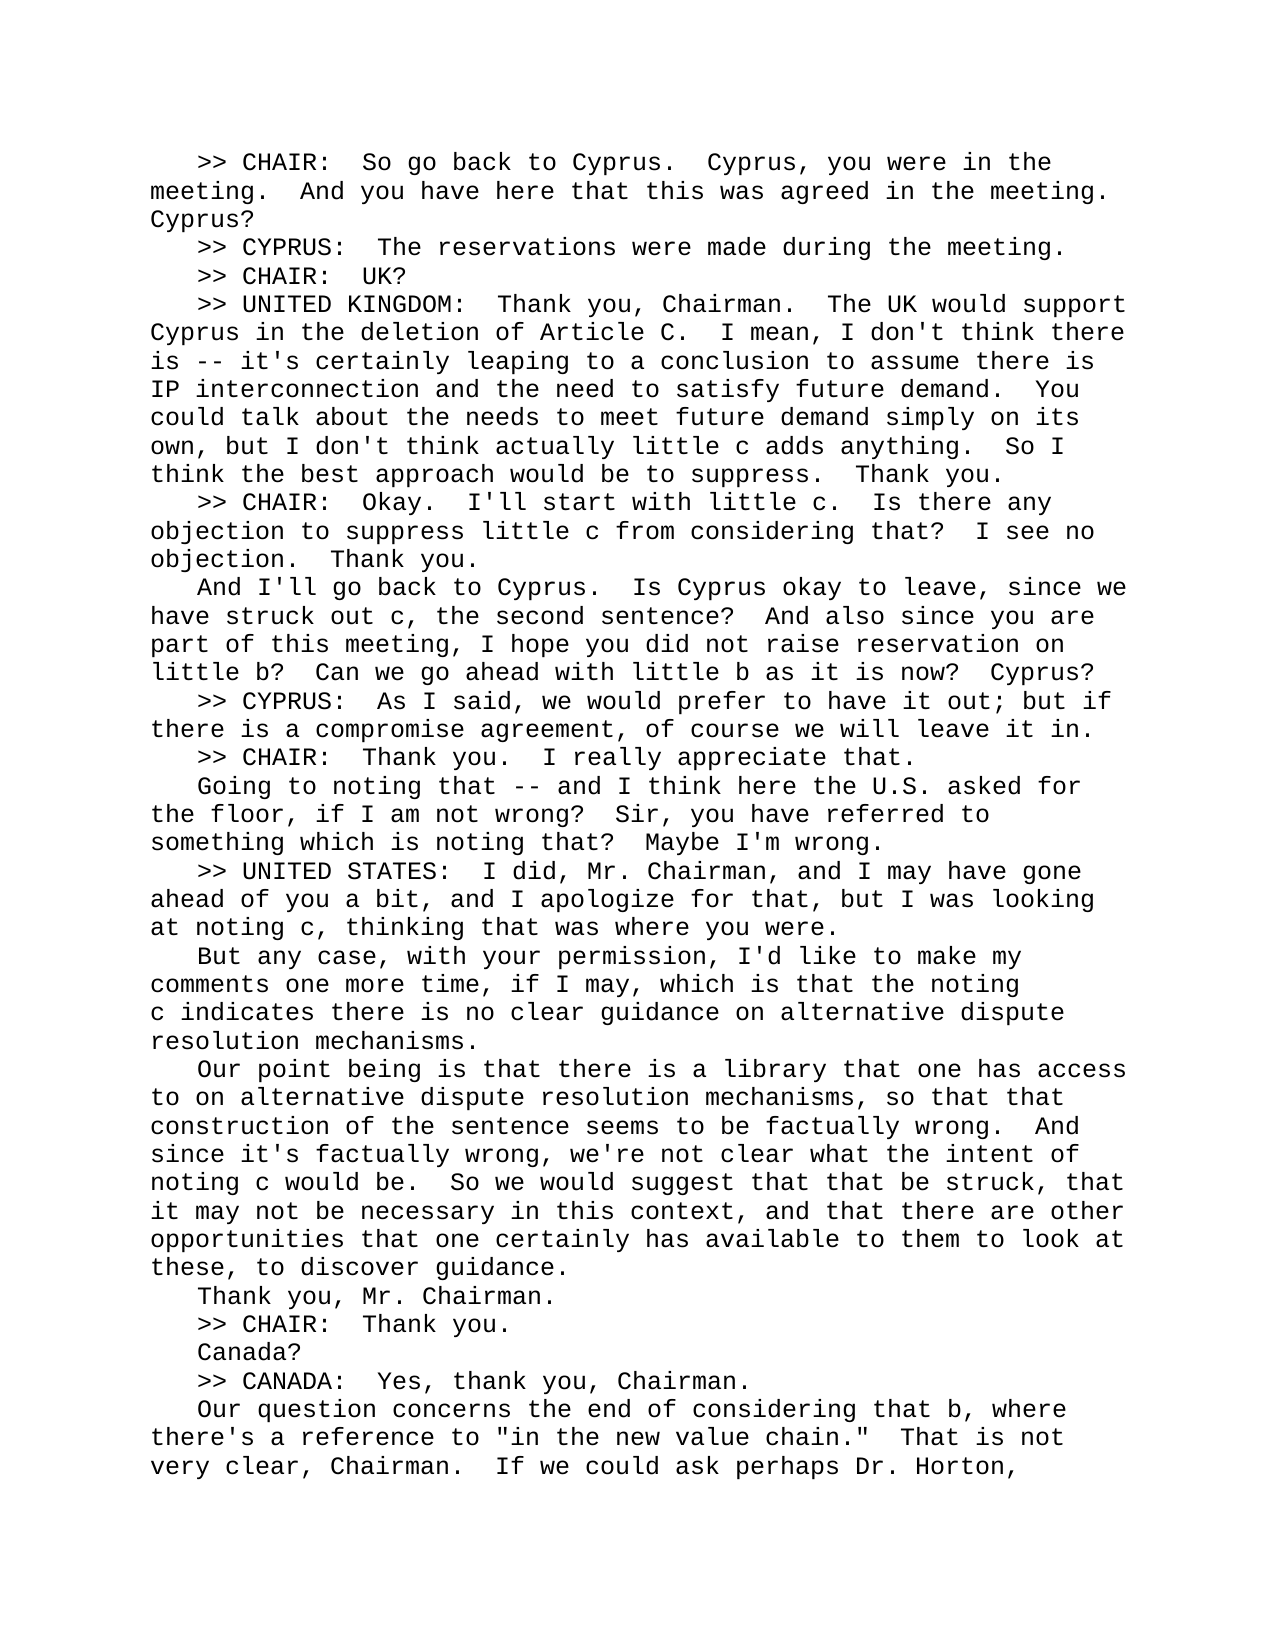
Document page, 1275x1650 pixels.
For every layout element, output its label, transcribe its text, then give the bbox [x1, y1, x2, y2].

text >> CHAIR: So go back to Cyprus. Cyprus, you were in the meeting. And you have here that this was agreed in the meeting. Cyprus? [150, 150, 1129, 235]
text >> CHAIR: Thank you. [150, 1312, 1129, 1340]
text But any case, with your permission, I'd like to make my comments one more time, if I may, which is that the noting c indicates there is no clear guidance on alternative dispute resolution mechanisms. [150, 943, 1129, 1057]
text >> CYPRUS: As I said, we would prefer to have it out; but if there is a compromise agreement, of course we will leave it in. [150, 688, 1129, 745]
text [150, 1397, 1129, 1482]
text Going to noting that -- and I think here the U.S. asked for the floor, if I am not wrong? Sir, you have referred to something which is noting that? Maybe I'm wrong. [150, 773, 1129, 858]
text >> UNITED STATES: I did, Mr. Chairman, and I may have gone ahead of you a bit, and I apologize for that, but I was looking at noting c, thinking that was where you were. [150, 858, 1129, 943]
text And I'll go back to Cyprus. Is Cyprus okay to leave, since we have struck out c, the second sentence? And also since you are part of this meeting, I hope you did not raise reservation on little b? Can we go ahead with little b as it is now? Cyprus? [150, 575, 1129, 688]
text >> CHAIR: Okay. I'll start with little c. Is there any objection to suppress little c from considering that? I see no objection. Thank you. [150, 490, 1129, 575]
text >> UNITED KINGDOM: Thank you, Chairman. The UK would support Cyprus in the deletion of Article C. I mean, I don't think there is -- it's certainly leaping to a conclusion to assume there is IP interconnection and the need to satisfy future demand. You could talk about the needs to meet future demand simply on its own, but I don't think actually little c adds anything. So I think the best approach would be to suppress. Thank you. [150, 292, 1129, 490]
text Our point being is that there is a library that one has access to on alternative dispute resolution mechanisms, so that that construction of the sentence seems to be factually wrong. And since it's factually wrong, we're not clear what the intent of noting c would be. So we would suggest that that be struck, that it may not be necessary in this context, and that there are other opportunities that one certainly has available to them to look at these, to discover guidance. [150, 1057, 1129, 1283]
text Canada? [150, 1340, 1129, 1368]
text >> CHAIR: UK? [150, 263, 1129, 292]
text >> CANADA: Yes, thank you, Chairman. [150, 1368, 1129, 1397]
text Thank you, Mr. Chairman. [150, 1283, 1129, 1312]
text >> CHAIR: Thank you. I really appreciate that. [150, 745, 1129, 773]
text >> CYPRUS: The reservations were made during the meeting. [150, 235, 1129, 263]
